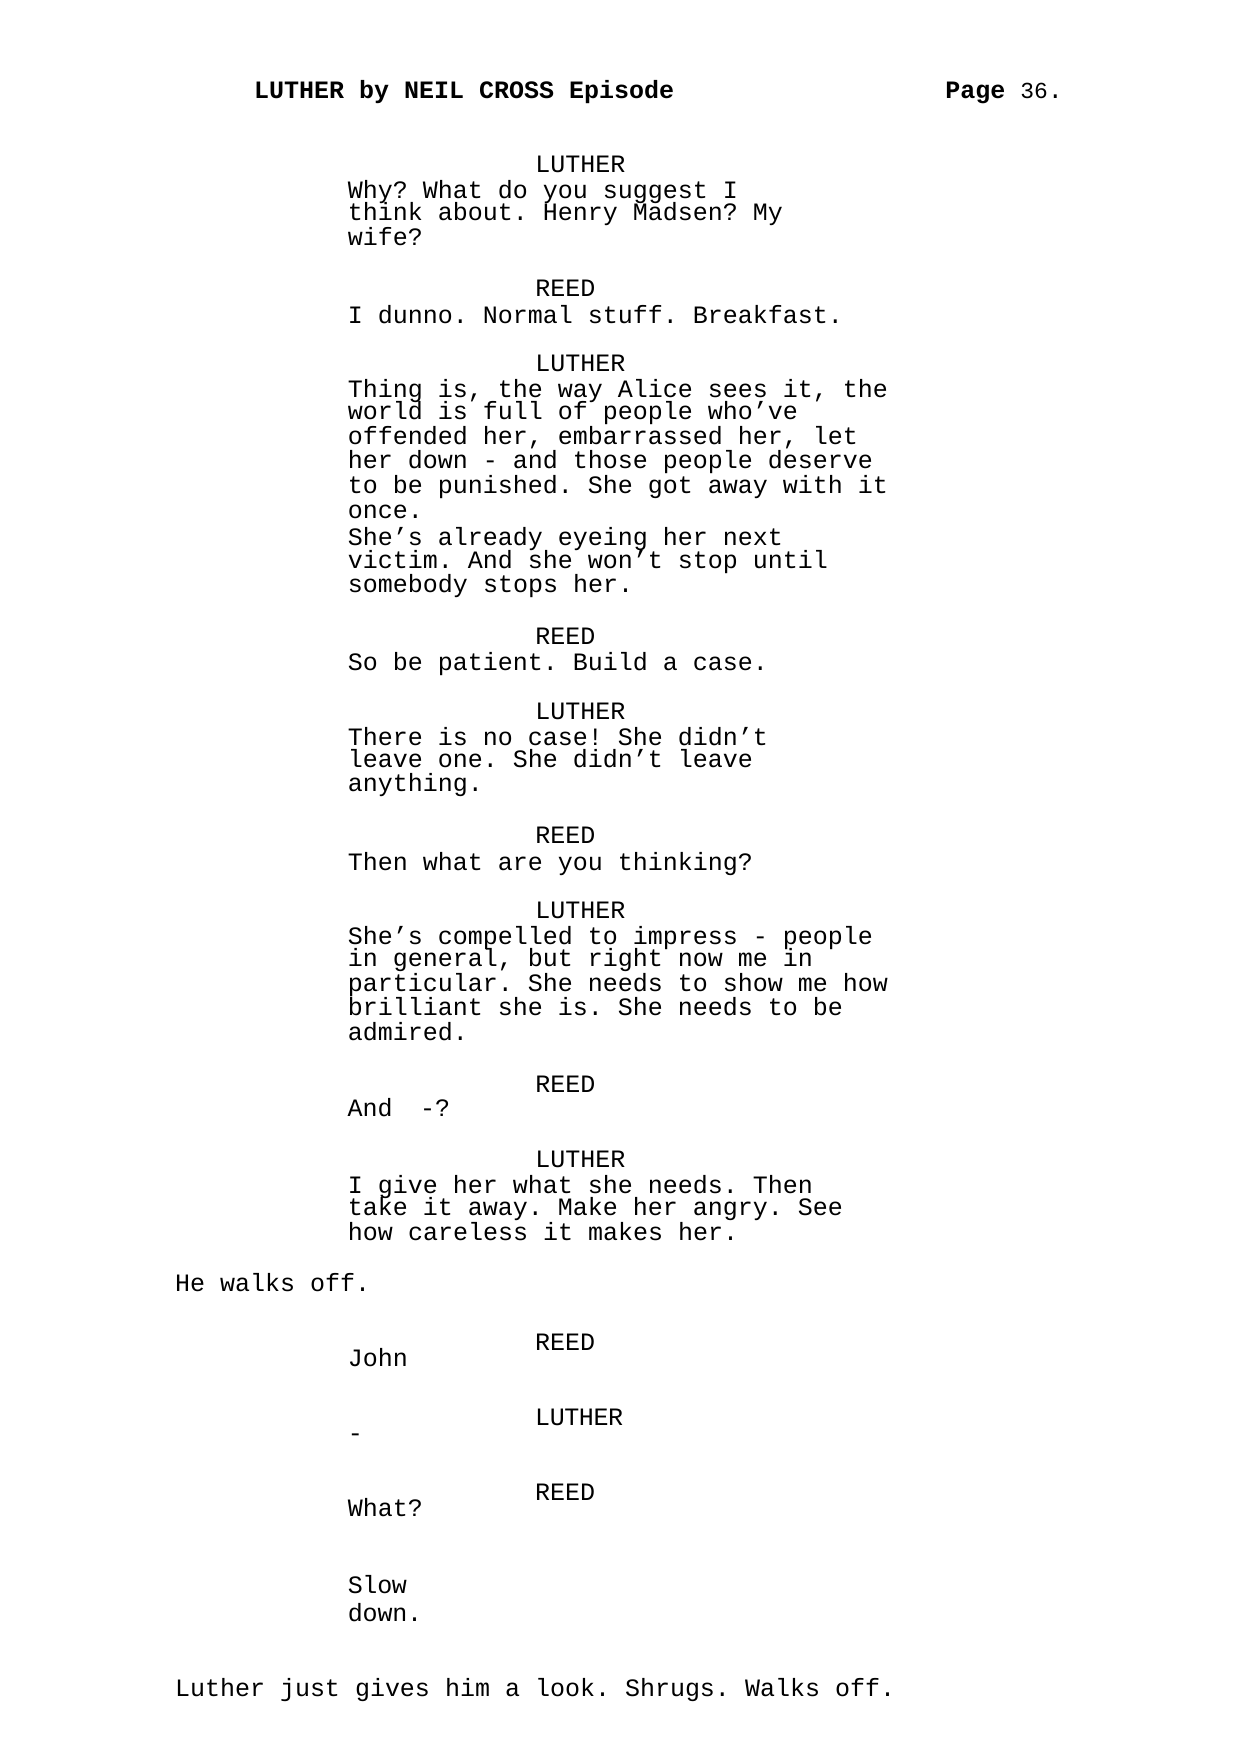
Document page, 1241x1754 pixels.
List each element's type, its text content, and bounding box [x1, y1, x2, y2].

text I dunno. Normal stuff. Breakfast. [348, 302, 1136, 329]
text REED [535, 623, 1136, 649]
text Then what are you thinking? [348, 849, 1136, 875]
text Why? What do you suggest I think about. Henry Madsen? My wife? [348, 179, 816, 253]
text So be patient. Build a case. [348, 649, 1136, 676]
text LUTHER [535, 350, 1136, 377]
text LUTHER [535, 897, 1136, 924]
text He walks off. [175, 1271, 493, 1299]
text LUTHER [535, 698, 1136, 724]
text LUTHER [535, 1146, 1136, 1173]
text REED [535, 1071, 1136, 1100]
text She’s compelled to impress - people in general, but right now me in particular. She needs to show me how brilliant she is. She needs to be admired. [348, 924, 903, 1048]
text REED [535, 275, 1136, 302]
text John - What? [348, 1346, 436, 1524]
text REED [535, 822, 1136, 849]
text REED LUTHER REED [535, 1329, 624, 1507]
text LUTHER [535, 151, 1136, 178]
text She’s already eyeing her next victim. And she won’t stop until somebody stops her. [348, 526, 889, 600]
text There is no case! She didn’t leave one. She didn’t leave anything. [348, 725, 845, 799]
text Slow down. [348, 1571, 493, 1627]
text I give her what she needs. Then take it away. Make her angry. See how careless it makes her. [348, 1174, 874, 1248]
text And -? [106, 1096, 450, 1124]
text Luther just gives him a look. Shrugs. Walks off. [175, 1674, 1136, 1702]
text Thing is, the way Alice sees it, the world is full of people who’ve offended her, embarrassed her, let her down - and those people deserve to be punished. She got away with it once. [348, 378, 904, 526]
